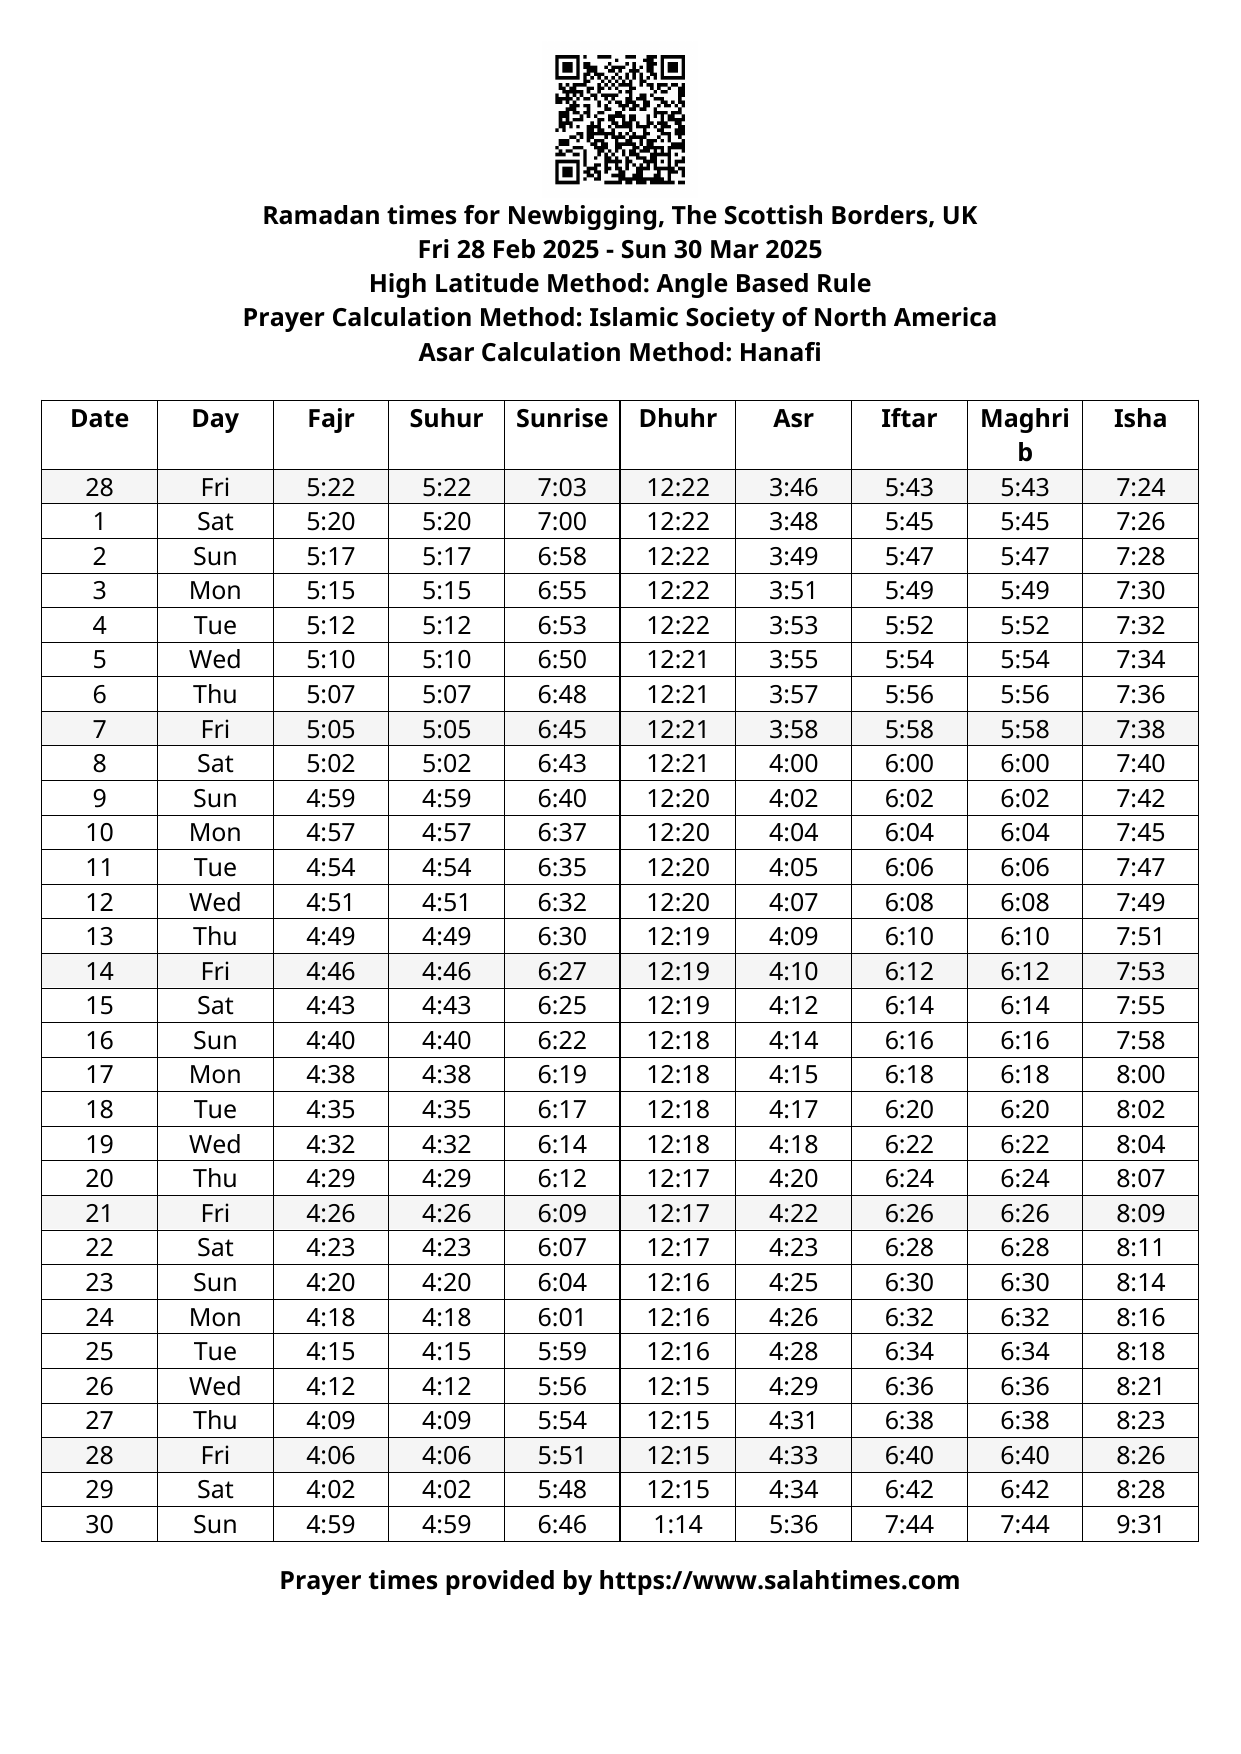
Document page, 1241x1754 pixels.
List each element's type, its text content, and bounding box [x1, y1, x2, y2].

table_cell 5:10 [389, 643, 504, 676]
table_cell 4:59 [389, 1507, 504, 1541]
table_cell 4:12 [389, 1369, 504, 1402]
table_cell 6:24 [968, 1161, 1082, 1195]
table_cell Thu [158, 1404, 273, 1437]
table_header Fajr [274, 401, 388, 469]
table_cell 6:20 [968, 1092, 1082, 1126]
table_cell 8:23 [1083, 1404, 1198, 1437]
table_cell Wed [158, 643, 273, 676]
table_cell 6:12 [852, 954, 967, 987]
table_cell 6:04 [505, 1265, 619, 1299]
table_cell 12:22 [621, 574, 735, 607]
table_cell 4:25 [736, 1265, 851, 1299]
table_cell 6:24 [852, 1161, 967, 1195]
table_cell 12:21 [621, 643, 735, 676]
table_cell 6:34 [968, 1334, 1082, 1368]
table_cell 7:51 [1083, 919, 1198, 953]
table_cell 6:40 [852, 1438, 967, 1472]
table_cell 12:20 [621, 885, 735, 918]
table_cell 25 [42, 1334, 157, 1368]
table_cell 4:38 [389, 1058, 504, 1091]
table_cell 4:04 [736, 816, 851, 849]
table_cell 6:30 [505, 919, 619, 953]
table_cell 5:10 [274, 643, 388, 676]
table_cell 4:18 [274, 1300, 388, 1333]
table_cell Thu [158, 677, 273, 711]
table_cell 6:30 [852, 1265, 967, 1299]
table_cell 4:20 [736, 1161, 851, 1195]
table_cell 6:16 [852, 1023, 967, 1057]
table_header Day [158, 401, 273, 469]
table_cell 5:54 [968, 643, 1082, 676]
table_cell 8:07 [1083, 1161, 1198, 1195]
table_cell 9:31 [1083, 1507, 1198, 1541]
table_cell 4:40 [389, 1023, 504, 1057]
table_cell 5:58 [852, 712, 967, 745]
table_cell 4:09 [736, 919, 851, 953]
table_cell Tue [158, 1092, 273, 1126]
table_cell 4:49 [274, 919, 388, 953]
table_cell 5:07 [274, 677, 388, 711]
table_cell 4:14 [736, 1023, 851, 1057]
table_cell 6:38 [968, 1404, 1082, 1437]
table_cell 12:17 [621, 1161, 735, 1195]
table_header Dhuhr [621, 401, 735, 469]
table_cell 4:46 [389, 954, 504, 987]
table_cell Thu [158, 919, 273, 953]
table_cell 8 [42, 746, 157, 780]
table_cell 12:18 [621, 1092, 735, 1126]
table_cell 4:20 [274, 1265, 388, 1299]
table_cell 7:40 [1083, 746, 1198, 780]
table_cell 6:53 [505, 608, 619, 642]
table_cell 5:45 [852, 504, 967, 538]
table_cell 5:05 [274, 712, 388, 745]
table_cell Sat [158, 989, 273, 1022]
table_cell Wed [158, 1369, 273, 1402]
table_cell 1 [42, 504, 157, 538]
table_cell 5:17 [389, 539, 504, 572]
table_cell 5:05 [389, 712, 504, 745]
table_cell 3 [42, 574, 157, 607]
table_cell 6:22 [852, 1127, 967, 1160]
table_header Suhur [389, 401, 504, 469]
table_cell 6:12 [968, 954, 1082, 987]
table_cell 7:03 [505, 470, 619, 503]
table_cell 4:35 [389, 1092, 504, 1126]
table_cell 4:51 [274, 885, 388, 918]
table_cell 6:32 [968, 1300, 1082, 1333]
table_cell 7:53 [1083, 954, 1198, 987]
table_cell 3:46 [736, 470, 851, 503]
table_cell 8:02 [1083, 1092, 1198, 1126]
table_cell Fri [158, 712, 273, 745]
table_cell 4:15 [736, 1058, 851, 1091]
table_cell Sat [158, 1231, 273, 1264]
table_cell 5:45 [968, 504, 1082, 538]
table_cell 6:28 [968, 1231, 1082, 1264]
table_cell 5:17 [274, 539, 388, 572]
table_cell 12:19 [621, 919, 735, 953]
table_header Asr [736, 401, 851, 469]
table_cell Thu [158, 1161, 273, 1195]
table_cell 5:56 [968, 677, 1082, 711]
table_cell 4:32 [274, 1127, 388, 1160]
table_cell 7:49 [1083, 885, 1198, 918]
table_cell 4:34 [736, 1473, 851, 1506]
table_cell 2 [42, 539, 157, 572]
table_cell 8:14 [1083, 1265, 1198, 1299]
table_cell 16 [42, 1023, 157, 1057]
table_cell 5:20 [389, 504, 504, 538]
table_cell 6:42 [852, 1473, 967, 1506]
table_cell 12:21 [621, 712, 735, 745]
table_cell 5:12 [274, 608, 388, 642]
table_cell Sun [158, 781, 273, 814]
table_cell 5:49 [852, 574, 967, 607]
table_cell 4:38 [274, 1058, 388, 1091]
table_cell 5:43 [968, 470, 1082, 503]
table_cell 4:59 [389, 781, 504, 814]
table_cell 6:01 [505, 1300, 619, 1333]
table_cell 5:22 [274, 470, 388, 503]
table_cell 13 [42, 919, 157, 953]
table_cell 8:16 [1083, 1300, 1198, 1333]
table_cell Tue [158, 1334, 273, 1368]
table_cell Mon [158, 816, 273, 849]
table_cell 7:26 [1083, 504, 1198, 538]
table_cell 4:00 [736, 746, 851, 780]
table_cell 4:59 [274, 1507, 388, 1541]
table_cell 12:16 [621, 1300, 735, 1333]
table_cell 4:29 [274, 1161, 388, 1195]
table_cell 5:59 [505, 1334, 619, 1368]
table_cell 4:06 [389, 1438, 504, 1472]
table_cell 6:00 [852, 746, 967, 780]
table_cell 4:06 [274, 1438, 388, 1472]
table_cell 4:35 [274, 1092, 388, 1126]
table_cell 6:18 [852, 1058, 967, 1091]
table_cell 6:10 [852, 919, 967, 953]
table_cell 6:55 [505, 574, 619, 607]
table_cell 4:49 [389, 919, 504, 953]
table_cell 6:50 [505, 643, 619, 676]
table_cell 6:16 [968, 1023, 1082, 1057]
table_cell 6:04 [852, 816, 967, 849]
table_cell 6:32 [505, 885, 619, 918]
table_header Sunrise [505, 401, 619, 469]
table_cell 4:09 [389, 1404, 504, 1437]
table_cell 6:19 [505, 1058, 619, 1091]
table_cell 6:12 [505, 1161, 619, 1195]
table_cell 22 [42, 1231, 157, 1264]
table_cell 6:18 [968, 1058, 1082, 1091]
table_cell 6:22 [968, 1127, 1082, 1160]
table_cell 12:19 [621, 954, 735, 987]
table_cell 8:09 [1083, 1196, 1198, 1229]
table_cell 6:48 [505, 677, 619, 711]
table_cell Sat [158, 504, 273, 538]
table_cell Sun [158, 1507, 273, 1541]
table_cell 6:30 [968, 1265, 1082, 1299]
table_cell 5:15 [274, 574, 388, 607]
table_cell 6:20 [852, 1092, 967, 1126]
table_cell 7:44 [852, 1507, 967, 1541]
table_cell 26 [42, 1369, 157, 1402]
table_cell 28 [42, 1438, 157, 1472]
table_cell 3:48 [736, 504, 851, 538]
text Ramadan times for Newbigging, The Scottish Borders, UK [42, 198, 1198, 232]
table_cell 24 [42, 1300, 157, 1333]
text High Latitude Method: Angle Based Rule [42, 266, 1198, 300]
table_cell 6:45 [505, 712, 619, 745]
table_cell 6:14 [505, 1127, 619, 1160]
table_cell Mon [158, 1058, 273, 1091]
table_cell 5:54 [505, 1404, 619, 1437]
table_cell Sun [158, 539, 273, 572]
table_cell 5:51 [505, 1438, 619, 1472]
table_cell Tue [158, 850, 273, 884]
table_cell 4:26 [274, 1196, 388, 1229]
table_cell 3:57 [736, 677, 851, 711]
table_cell 3:55 [736, 643, 851, 676]
table_cell 4:18 [389, 1300, 504, 1333]
table_cell Sun [158, 1023, 273, 1057]
table_cell 12:19 [621, 989, 735, 1022]
table_cell 12:18 [621, 1023, 735, 1057]
table_cell 4:17 [736, 1092, 851, 1126]
table_cell 4:15 [274, 1334, 388, 1368]
table_cell 6:02 [968, 781, 1082, 814]
table_cell 7:28 [1083, 539, 1198, 572]
table_cell 7:44 [968, 1507, 1082, 1541]
text Fri 28 Feb 2025 - Sun 30 Mar 2025 [42, 232, 1198, 266]
table_cell 4:23 [389, 1231, 504, 1264]
table_cell 7:32 [1083, 608, 1198, 642]
table_cell 4:18 [736, 1127, 851, 1160]
table_cell 21 [42, 1196, 157, 1229]
table_cell 12:15 [621, 1473, 735, 1506]
table_cell 6:34 [852, 1334, 967, 1368]
table_cell 6:40 [968, 1438, 1082, 1472]
table_cell 12:21 [621, 677, 735, 711]
table_cell 7:47 [1083, 850, 1198, 884]
table_cell Fri [158, 1196, 273, 1229]
table_cell 15 [42, 989, 157, 1022]
table_cell 12:18 [621, 1058, 735, 1091]
table_header Date [42, 401, 157, 469]
table_cell 4:31 [736, 1404, 851, 1437]
table_cell 10 [42, 816, 157, 849]
table_cell 12:18 [621, 1127, 735, 1160]
table_cell 12:22 [621, 504, 735, 538]
table_cell 4:54 [389, 850, 504, 884]
table_cell 5:47 [852, 539, 967, 572]
table_cell 3:51 [736, 574, 851, 607]
table_cell 5:56 [852, 677, 967, 711]
table_cell 5:56 [505, 1369, 619, 1402]
table_cell 12:15 [621, 1404, 735, 1437]
table_cell 12:16 [621, 1265, 735, 1299]
table_cell 4:26 [389, 1196, 504, 1229]
table_cell 6:35 [505, 850, 619, 884]
table_cell 6:27 [505, 954, 619, 987]
table_cell 5:43 [852, 470, 967, 503]
table_cell 7 [42, 712, 157, 745]
table_cell 18 [42, 1092, 157, 1126]
table_cell 7:42 [1083, 781, 1198, 814]
text Prayer Calculation Method: Islamic Society of North America [42, 300, 1198, 334]
table_cell 12 [42, 885, 157, 918]
picture [542, 41, 699, 198]
table_cell 6:09 [505, 1196, 619, 1229]
table_cell 6:08 [968, 885, 1082, 918]
table_cell 6:36 [968, 1369, 1082, 1402]
table_cell Sat [158, 746, 273, 780]
table_cell 5:20 [274, 504, 388, 538]
table_cell 5:02 [274, 746, 388, 780]
table_cell 4:15 [389, 1334, 504, 1368]
table_cell 27 [42, 1404, 157, 1437]
table_cell 4:51 [389, 885, 504, 918]
text Prayer times provided by https://www.salahtimes.com [42, 1563, 1198, 1597]
table_cell 4:29 [736, 1369, 851, 1402]
table_cell 6:22 [505, 1023, 619, 1057]
table_cell 6:14 [968, 989, 1082, 1022]
table_cell 7:58 [1083, 1023, 1198, 1057]
table_cell 4:23 [274, 1231, 388, 1264]
table_cell 6 [42, 677, 157, 711]
table_cell 6:36 [852, 1369, 967, 1402]
table_cell 6:46 [505, 1507, 619, 1541]
table_cell 5:07 [389, 677, 504, 711]
table_cell Fri [158, 1438, 273, 1472]
table_cell 12:22 [621, 608, 735, 642]
table_cell 14 [42, 954, 157, 987]
table_cell 30 [42, 1507, 157, 1541]
table_cell 4:12 [274, 1369, 388, 1402]
table_cell Sat [158, 1473, 273, 1506]
table_cell 1:14 [621, 1507, 735, 1541]
table_cell 6:26 [968, 1196, 1082, 1229]
table_cell 6:26 [852, 1196, 967, 1229]
table_cell 4:59 [274, 781, 388, 814]
table_cell 4:20 [389, 1265, 504, 1299]
table_cell 4:09 [274, 1404, 388, 1437]
table_cell 4:33 [736, 1438, 851, 1472]
table_cell Fri [158, 954, 273, 987]
table_cell 12:20 [621, 850, 735, 884]
table_cell 20 [42, 1161, 157, 1195]
table_cell 6:28 [852, 1231, 967, 1264]
table_cell 6:38 [852, 1404, 967, 1437]
table_cell 6:40 [505, 781, 619, 814]
table_cell 8:21 [1083, 1369, 1198, 1402]
table_cell 5:52 [968, 608, 1082, 642]
table_cell 4:26 [736, 1300, 851, 1333]
table_cell 7:34 [1083, 643, 1198, 676]
table_cell 6:10 [968, 919, 1082, 953]
table_cell 5:02 [389, 746, 504, 780]
table_cell 6:07 [505, 1231, 619, 1264]
table_cell 8:28 [1083, 1473, 1198, 1506]
table_cell Wed [158, 885, 273, 918]
table_cell 4:07 [736, 885, 851, 918]
table_cell 12:15 [621, 1438, 735, 1472]
table_cell 12:21 [621, 746, 735, 780]
table_cell Sun [158, 1265, 273, 1299]
table_cell 3:53 [736, 608, 851, 642]
table_cell 6:37 [505, 816, 619, 849]
table_cell 23 [42, 1265, 157, 1299]
table_cell 6:32 [852, 1300, 967, 1333]
table_cell 4:57 [389, 816, 504, 849]
table_header Maghrib [968, 401, 1082, 469]
table_cell Tue [158, 608, 273, 642]
table_cell 3:49 [736, 539, 851, 572]
table_cell 4:54 [274, 850, 388, 884]
table_cell 4:43 [389, 989, 504, 1022]
table_cell 6:14 [852, 989, 967, 1022]
table_cell 12:16 [621, 1334, 735, 1368]
table_cell 7:30 [1083, 574, 1198, 607]
table_cell 29 [42, 1473, 157, 1506]
table_cell 7:36 [1083, 677, 1198, 711]
table_cell 8:00 [1083, 1058, 1198, 1091]
table_cell 4:02 [274, 1473, 388, 1506]
table_cell 8:11 [1083, 1231, 1198, 1264]
table_cell 8:04 [1083, 1127, 1198, 1160]
text Asar Calculation Method: Hanafi [42, 334, 1198, 368]
table_cell 12:22 [621, 539, 735, 572]
table_cell 6:17 [505, 1092, 619, 1126]
table_cell 6:25 [505, 989, 619, 1022]
table_cell 5:36 [736, 1507, 851, 1541]
table_cell 7:55 [1083, 989, 1198, 1022]
table_cell 12:20 [621, 816, 735, 849]
table_cell 6:08 [852, 885, 967, 918]
table_cell 4:23 [736, 1231, 851, 1264]
table_cell 4:32 [389, 1127, 504, 1160]
table_cell 5:49 [968, 574, 1082, 607]
table_cell 12:22 [621, 470, 735, 503]
table_cell 5:54 [852, 643, 967, 676]
table_cell 6:43 [505, 746, 619, 780]
table_cell 12:17 [621, 1196, 735, 1229]
table_cell 6:58 [505, 539, 619, 572]
table_cell 4:57 [274, 816, 388, 849]
table_cell 7:45 [1083, 816, 1198, 849]
table_cell 11 [42, 850, 157, 884]
table_cell Mon [158, 1300, 273, 1333]
table_cell 4:22 [736, 1196, 851, 1229]
table_cell 5:22 [389, 470, 504, 503]
table_cell 5:48 [505, 1473, 619, 1506]
table_cell 6:06 [852, 850, 967, 884]
table_cell 8:18 [1083, 1334, 1198, 1368]
table_cell 4:29 [389, 1161, 504, 1195]
table_cell 7:00 [505, 504, 619, 538]
table_header Iftar [852, 401, 967, 469]
table_cell 5:47 [968, 539, 1082, 572]
table_cell Mon [158, 574, 273, 607]
table_cell 5:52 [852, 608, 967, 642]
table_cell 4:10 [736, 954, 851, 987]
table_cell 4:02 [736, 781, 851, 814]
table_cell 3:58 [736, 712, 851, 745]
table_header Isha [1083, 401, 1198, 469]
table_cell 4:02 [389, 1473, 504, 1506]
table_cell 8:26 [1083, 1438, 1198, 1472]
table_cell 19 [42, 1127, 157, 1160]
table_cell 17 [42, 1058, 157, 1091]
table_cell 9 [42, 781, 157, 814]
table_cell 6:02 [852, 781, 967, 814]
table_cell 12:17 [621, 1231, 735, 1264]
table_cell 6:06 [968, 850, 1082, 884]
table_cell Fri [158, 470, 273, 503]
table_cell 5:58 [968, 712, 1082, 745]
table_cell 4:46 [274, 954, 388, 987]
table_cell 6:00 [968, 746, 1082, 780]
table_cell 12:20 [621, 781, 735, 814]
table_cell 6:04 [968, 816, 1082, 849]
table_cell 4:28 [736, 1334, 851, 1368]
table_cell 5 [42, 643, 157, 676]
table_cell Wed [158, 1127, 273, 1160]
table_cell 6:42 [968, 1473, 1082, 1506]
table_cell 5:12 [389, 608, 504, 642]
table_cell 7:38 [1083, 712, 1198, 745]
table_cell 4:40 [274, 1023, 388, 1057]
table_cell 5:15 [389, 574, 504, 607]
table_cell 28 [42, 470, 157, 503]
table_cell 4:05 [736, 850, 851, 884]
table_cell 7:24 [1083, 470, 1198, 503]
table_cell 4:12 [736, 989, 851, 1022]
table_cell 4:43 [274, 989, 388, 1022]
table_cell 12:15 [621, 1369, 735, 1402]
table_cell 4 [42, 608, 157, 642]
